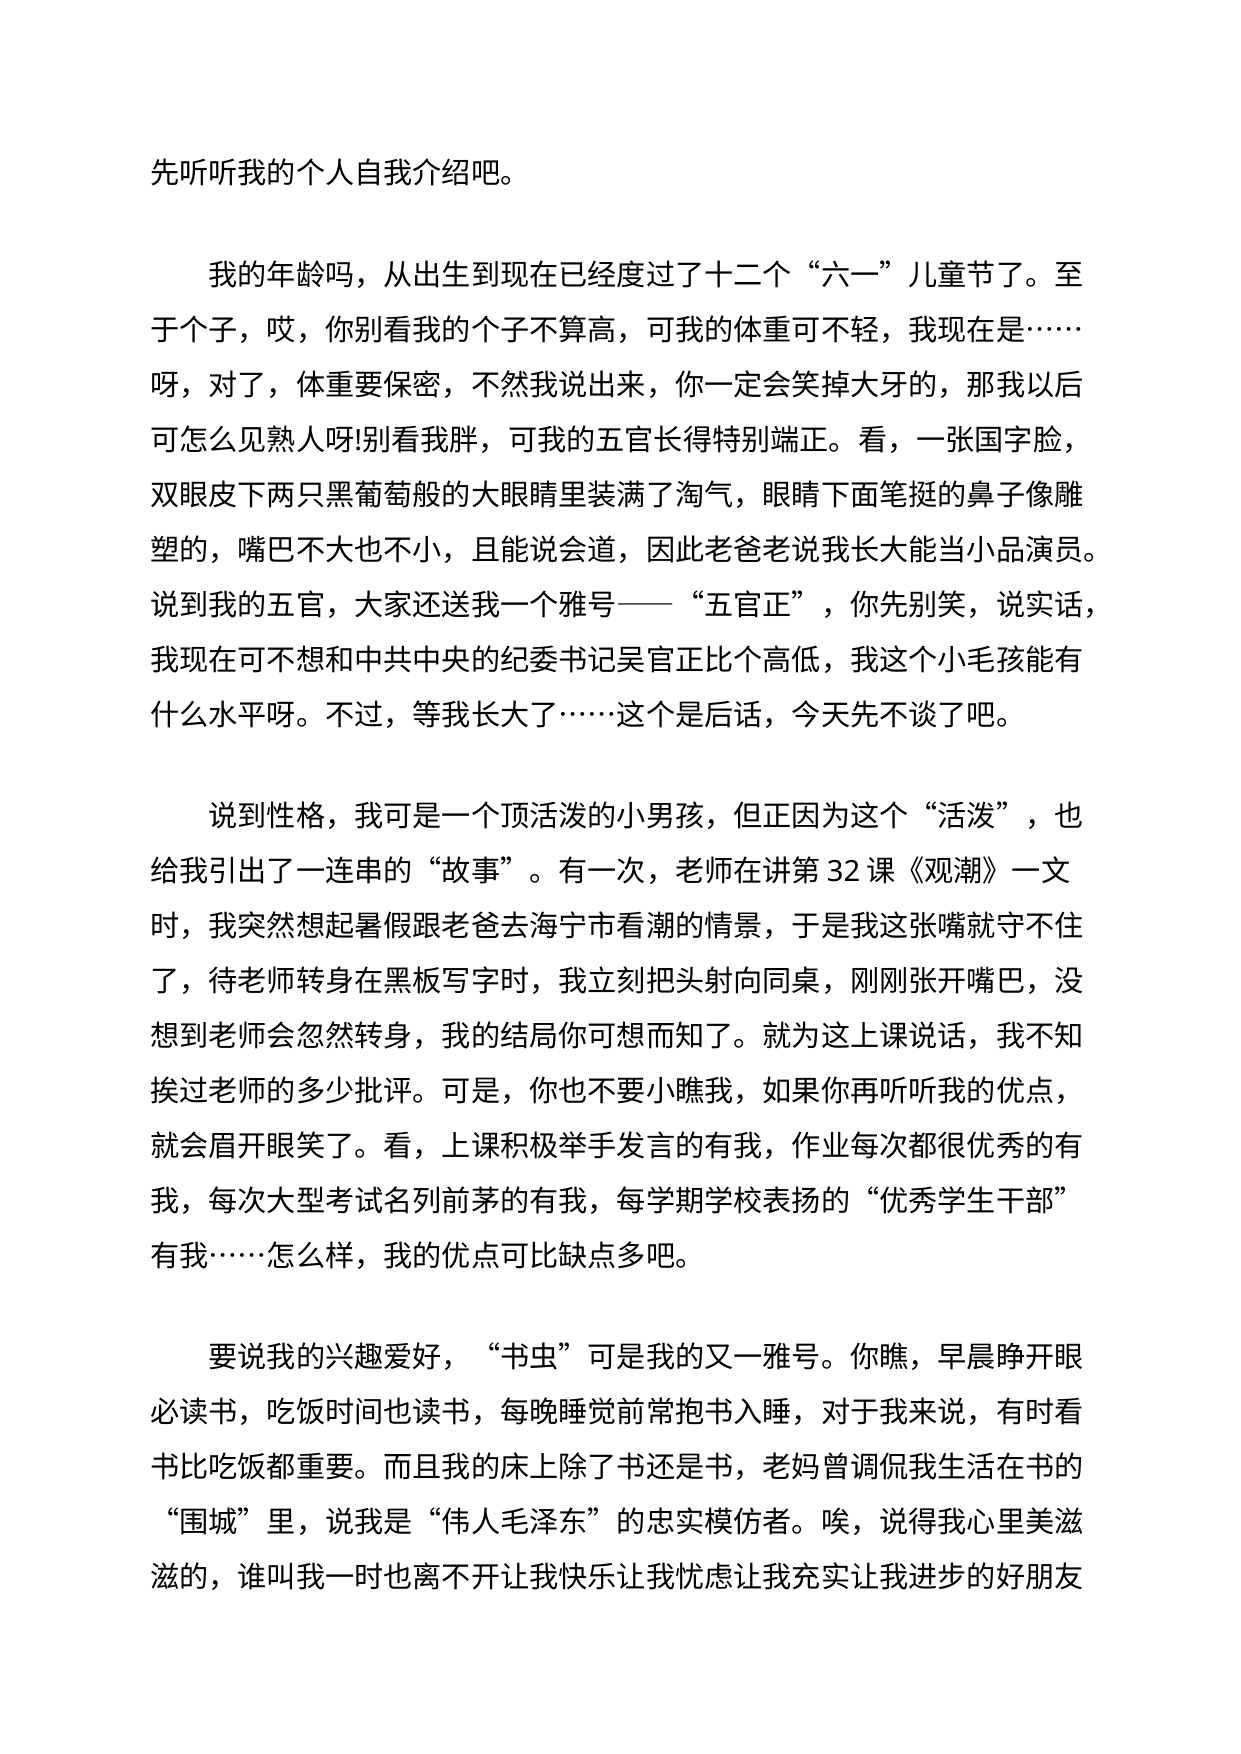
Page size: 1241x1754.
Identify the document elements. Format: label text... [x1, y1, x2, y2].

text 说到性格，我可是一个顶活泼的小男孩，但正因为这个“活泼”，也给我引出了一连串的“故事”。有一次，老师在讲第32课《观潮》一文时，我突然想起暑假跟老爸去海宁市看潮的情景，于是我这张嘴就守不住了，待老师转身在黑板写字时，我立刻把头射向同桌，刚刚张开嘴巴，没想到老师会忽然转身，我的结局你可想而知了。就为这上课说话，我不知挨过老师的多少批评。可是，你也不要小瞧我，如果你再听听我的优点，就会眉开眼笑了。看，上课积极举手发言的有我，作业每次都很优秀的有我，每次大型考试名列前茅的有我，每学期学校表扬的“优秀学生干部”有我……怎么样，我的优点可比缺点多吧。 [150, 793, 1090, 1274]
text 我的年龄吗，从出生到现在已经度过了十二个“六一”儿童节了。至于个子，哎，你别看我的个子不算高，可我的体重可不轻，我现在是……呀，对了，体重要保密，不然我说出来，你一定会笑掉大牙的，那我以后可怎么见熟人呀!别看我胖，可我的五官长得特别端正。看，一张国字脸，双眼皮下两只黑葡萄般的大眼睛里装满了淘气，眼睛下面笔挺的鼻子像雕塑的，嘴巴不大也不小，且能说会道，因此老爸老说我长大能当小品演员。说到我的五官，大家还送我一个雅号——“五官正”，你先别笑，说实话，我现在可不想和中共中央的纪委书记吴官正比个高低，我这个小毛孩能有什么水平呀。不过，等我长大了……这个是后话，今天先不谈了吧。 [150, 252, 1090, 733]
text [150, 150, 1090, 192]
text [150, 1334, 1090, 1596]
